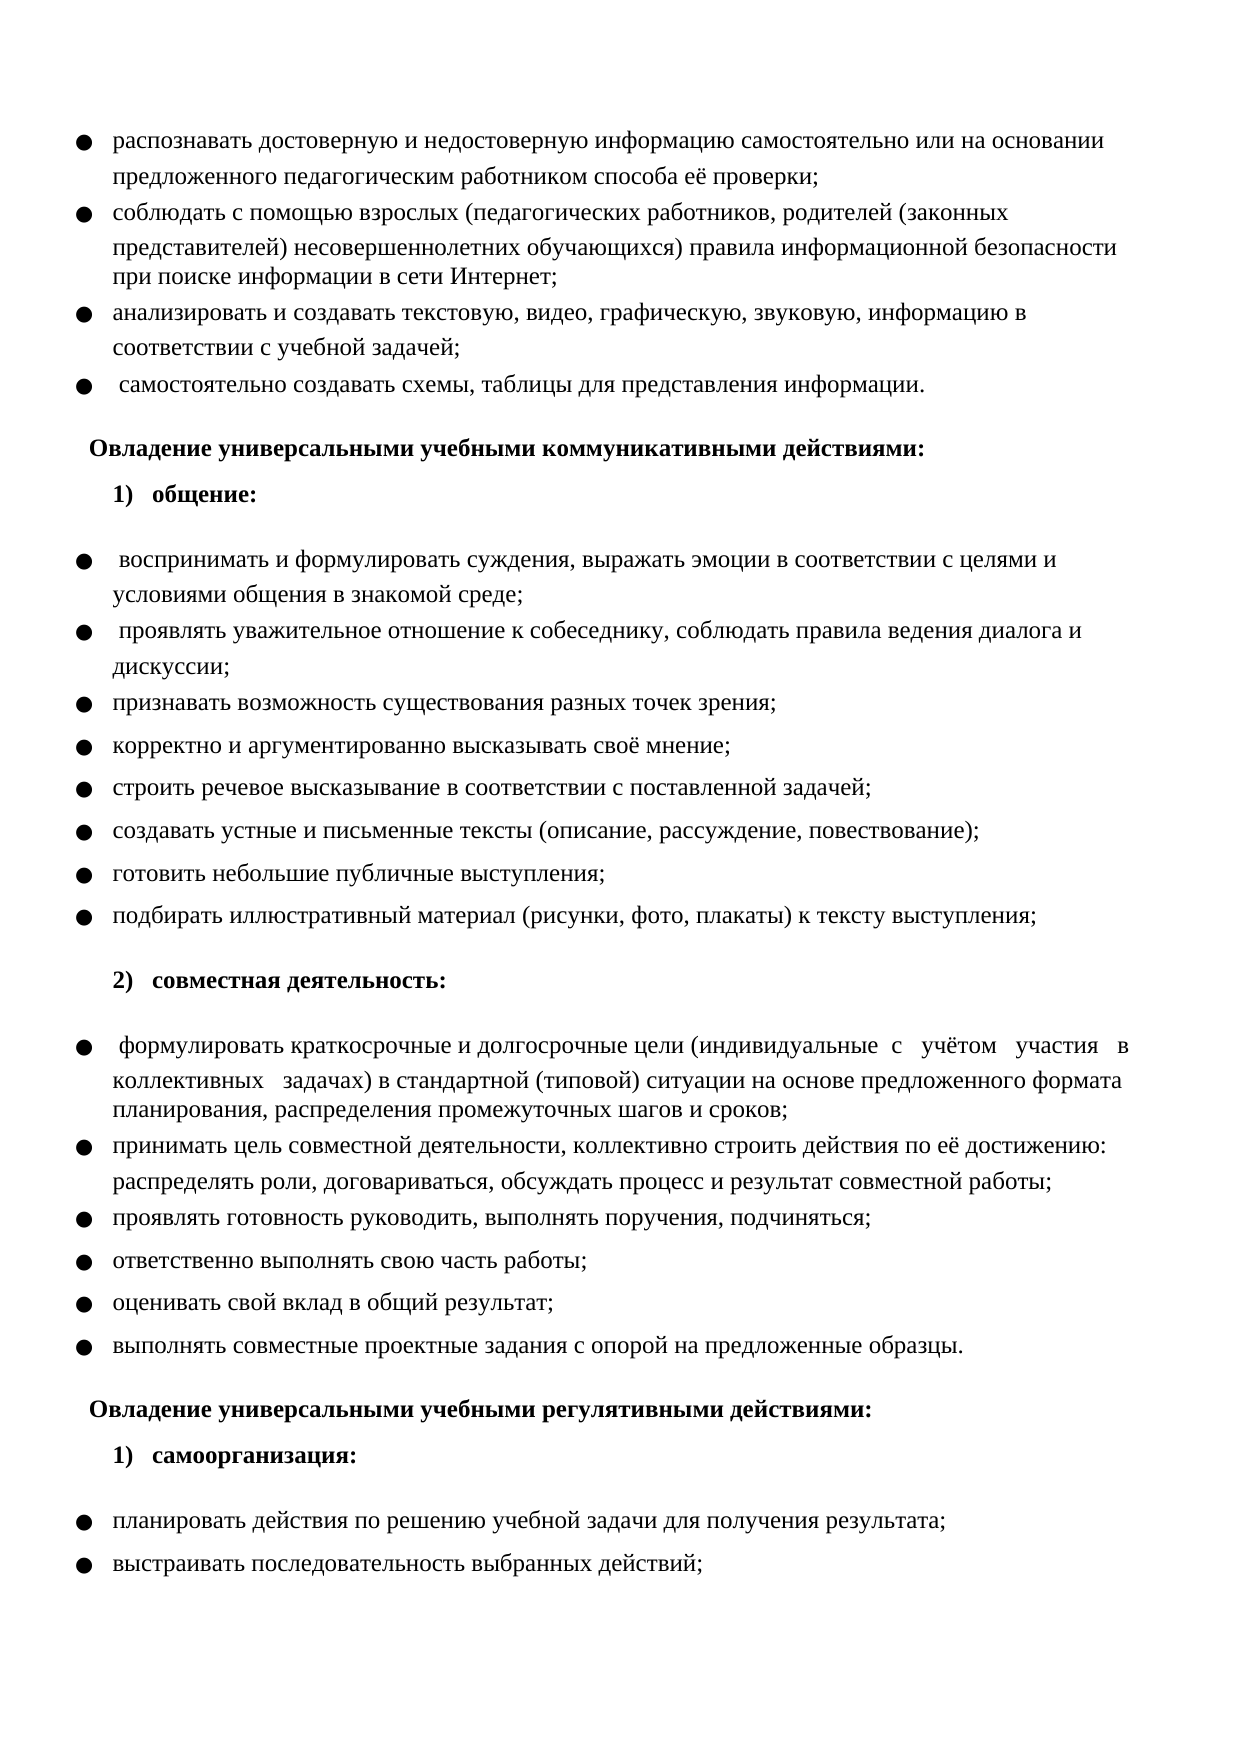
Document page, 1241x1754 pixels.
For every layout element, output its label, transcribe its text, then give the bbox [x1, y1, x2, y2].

text 1) общение: [89, 479, 1152, 507]
list планировать действия по решению учебной задачи для получения результата; [75, 1498, 1152, 1541]
list корректно и аргументированно высказывать своё мнение; [75, 722, 1152, 765]
list подбирать иллюстративный материал (рисунки, фото, плакаты) к тексту выступления; [75, 893, 1152, 936]
list строить речевое высказывание в соответствии с поставленной задачей; [75, 765, 1152, 808]
list принимать цель совместной деятельности, коллективно строить действия по её достижению: распределять роли, договариваться, обсуждать процесс и результат совместной работы; [75, 1123, 1152, 1194]
text 2) совместная деятельность: [89, 965, 1152, 994]
list распознавать достоверную и недостоверную информацию самостоятельно или на основании предложенного педагогическим работником способа её проверки; [75, 118, 1152, 189]
text Овладение универсальными учебными коммуникативными действиями: [89, 433, 1152, 462]
list анализировать и создавать текстовую, видео, графическую, звуковую, информацию в соответствии с учебной задачей; [75, 290, 1152, 361]
list проявлять готовность руководить, выполнять поручения, подчиняться; [75, 1194, 1152, 1237]
list самостоятельно создавать схемы, таблицы для представления информации. [75, 361, 1152, 404]
list создавать устные и письменные тексты (описание, рассуждение, повествование); [75, 808, 1152, 850]
list готовить небольшие публичные выступления; [75, 850, 1152, 893]
list соблюдать с помощью взрослых (педагогических работников, родителей (законных представителей) несовершеннолетних обучающихся) правила информационной безопасности при поиске информации в сети Интернет; [75, 189, 1152, 290]
list выполнять совместные проектные задания с опорой на предложенные образцы. [75, 1323, 1152, 1365]
text Овладение универсальными учебными регулятивными действиями: [89, 1394, 1152, 1423]
text 1) самоорганизация: [89, 1440, 1152, 1469]
list ответственно выполнять свою часть работы; [75, 1237, 1152, 1280]
list формулировать краткосрочные и долгосрочные цели (индивидуальные с учётом участия в коллективных задачах) в стандартной (типовой) ситуации на основе предложенного формата планирования, распределения промежуточных шагов и сроков; [75, 1023, 1152, 1123]
list проявлять уважительное отношение к собеседнику, соблюдать правила ведения диалога и дискуссии; [75, 608, 1152, 679]
list воспринимать и формулировать суждения, выражать эмоции в соответствии с целями и условиями общения в знакомой среде; [75, 537, 1152, 608]
list выстраивать последовательность выбранных действий; [75, 1541, 1152, 1583]
list признавать возможность существования разных точек зрения; [75, 679, 1152, 722]
list оценивать свой вклад в общий результат; [75, 1280, 1152, 1323]
